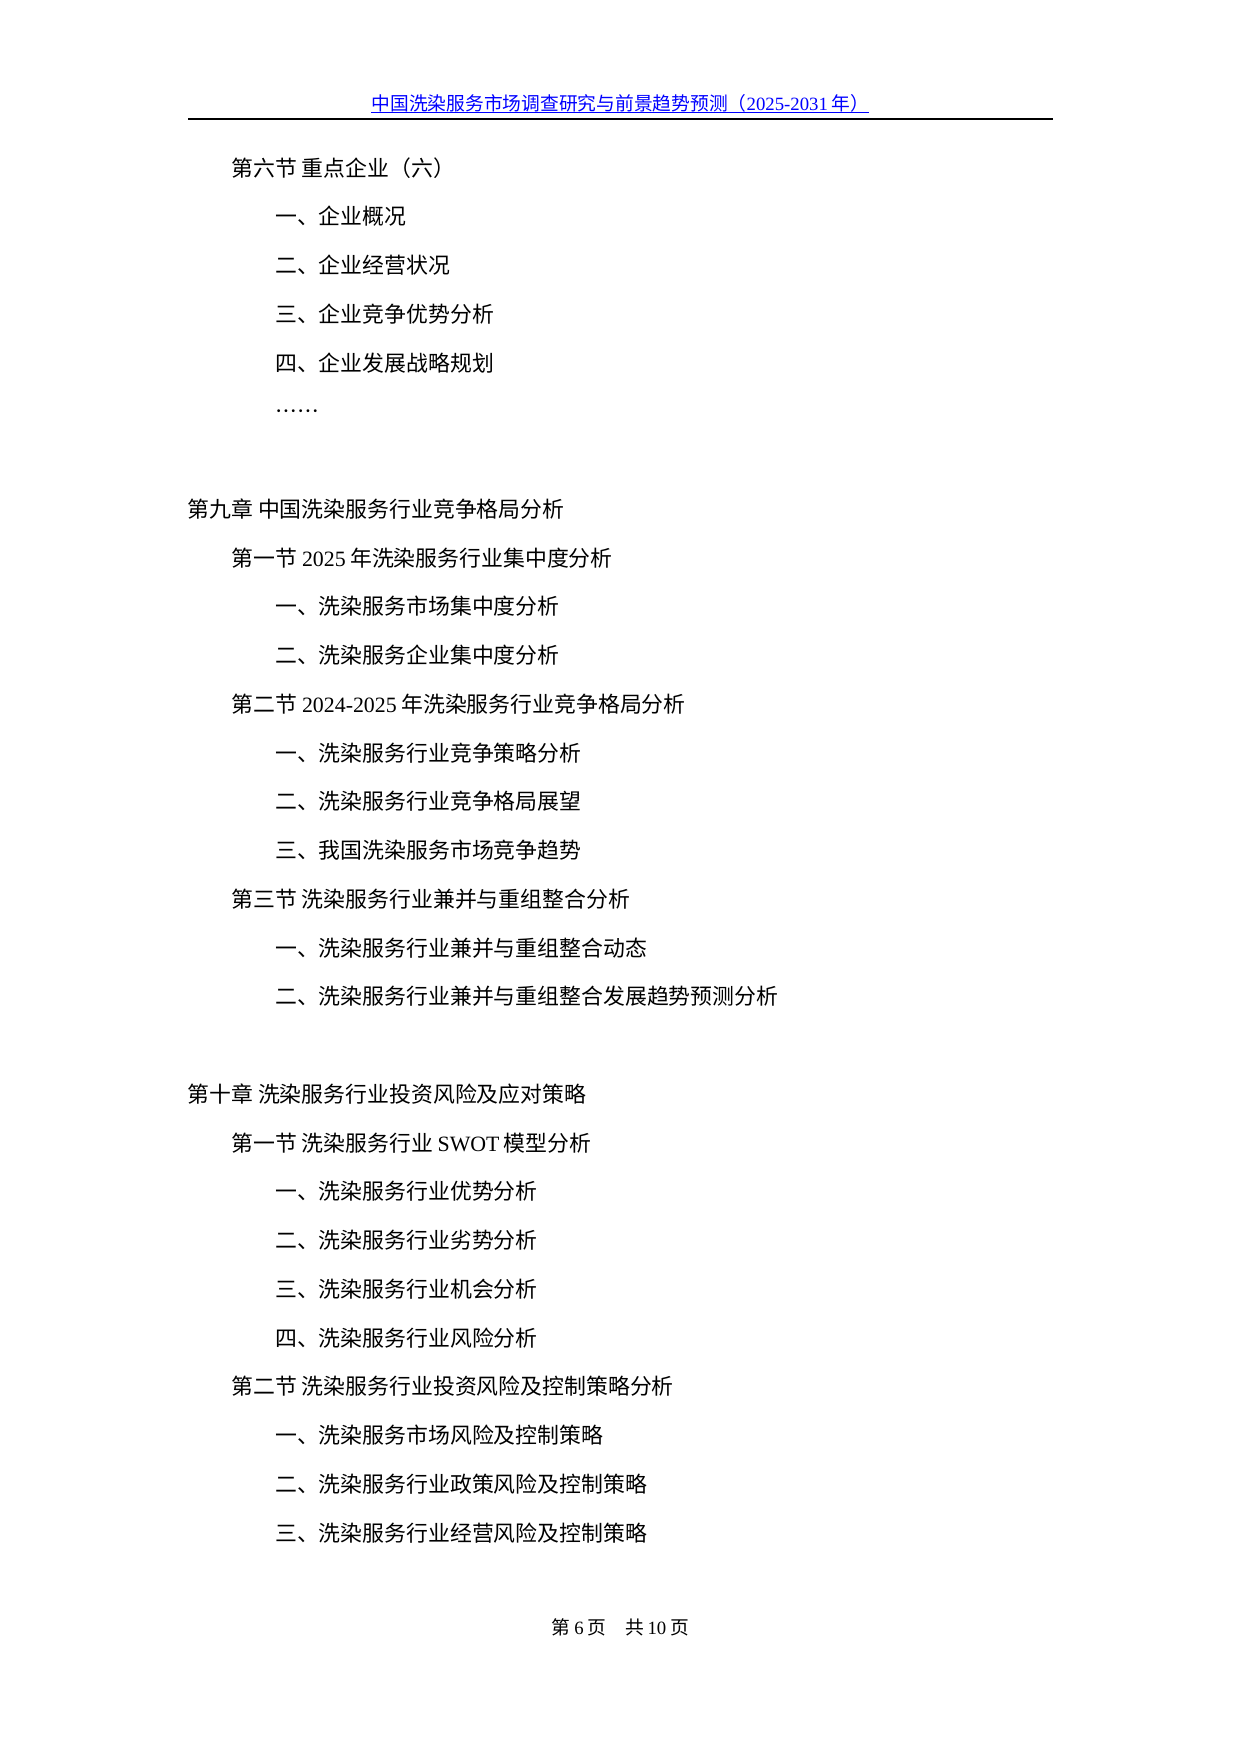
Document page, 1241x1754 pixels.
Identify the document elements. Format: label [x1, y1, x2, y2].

text [187, 150, 1053, 1548]
